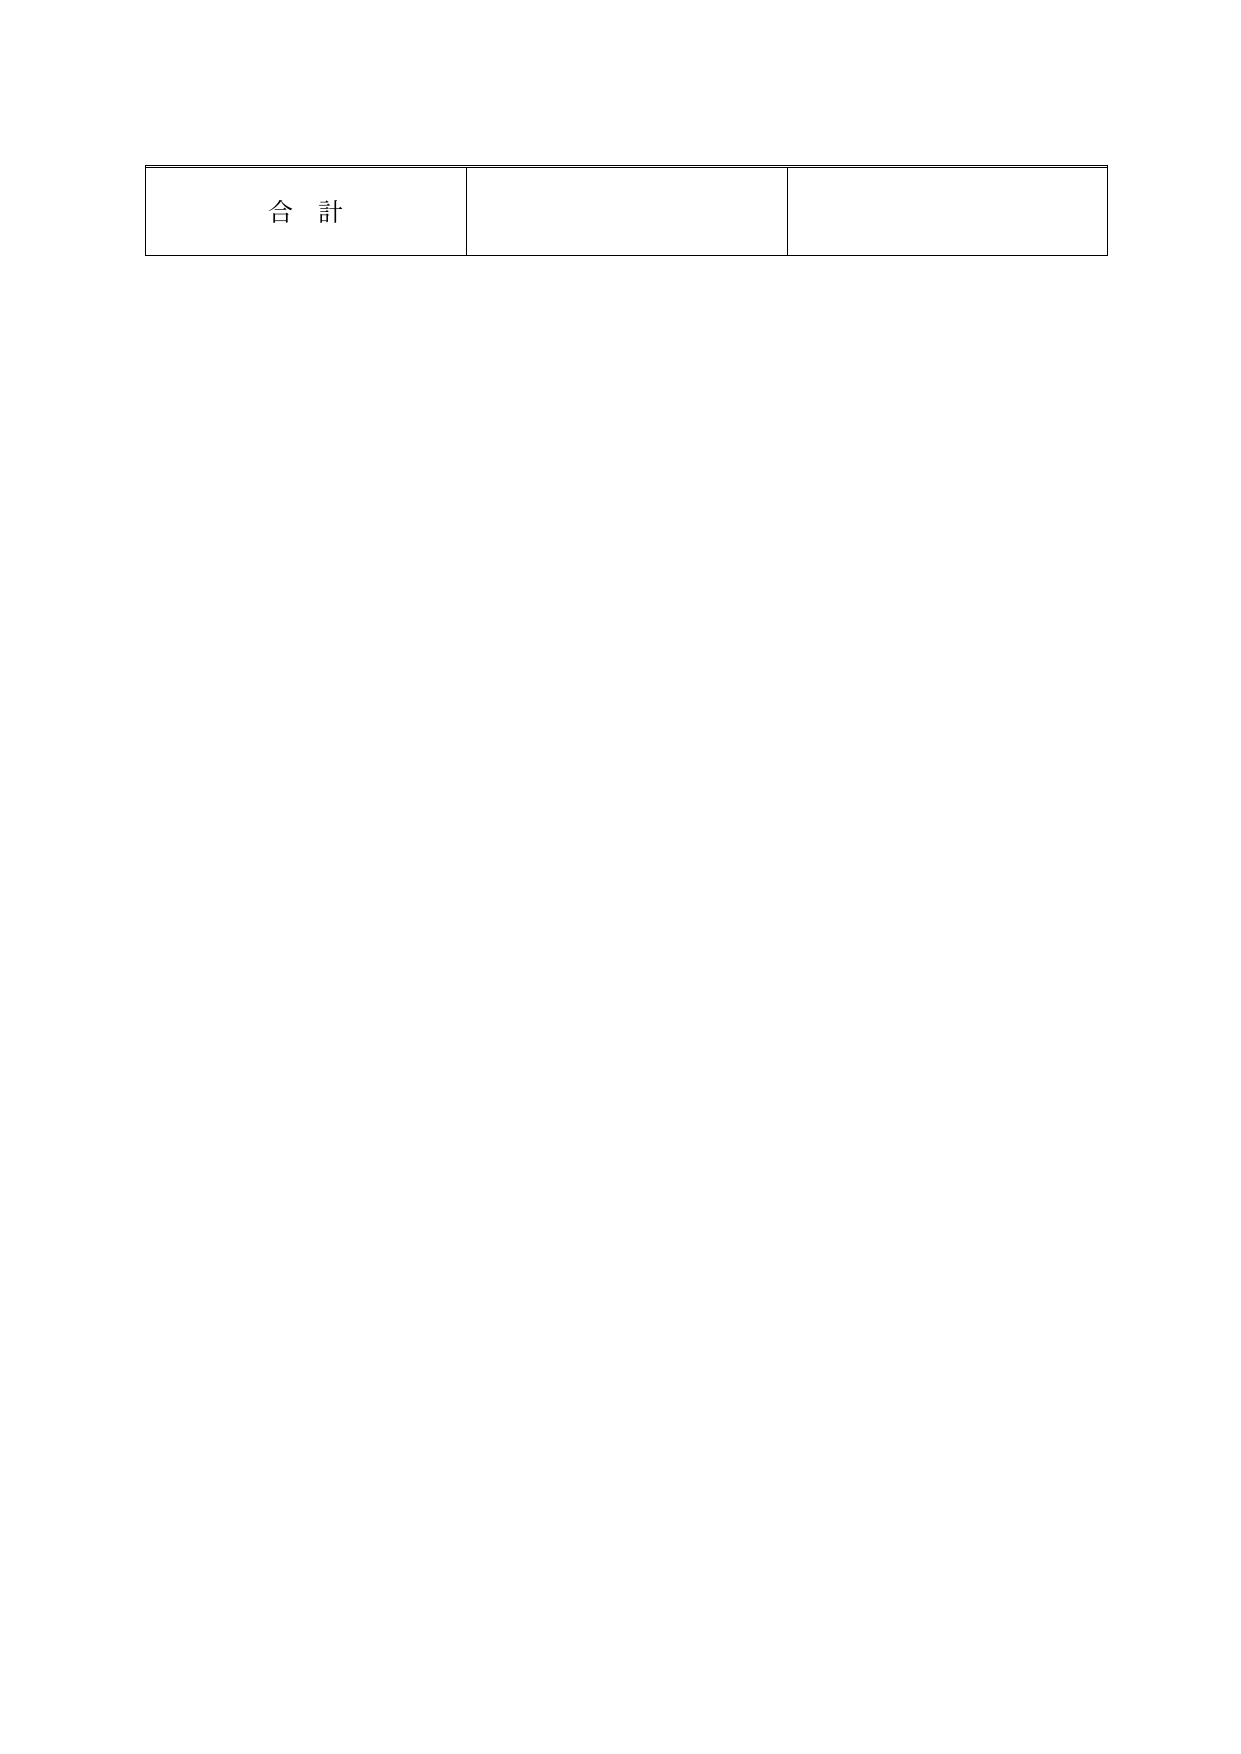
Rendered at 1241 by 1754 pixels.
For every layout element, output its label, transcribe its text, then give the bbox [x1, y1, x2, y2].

table_cell 合 計 [146, 168, 466, 254]
table_cell [788, 168, 1107, 254]
table_cell [467, 168, 787, 254]
